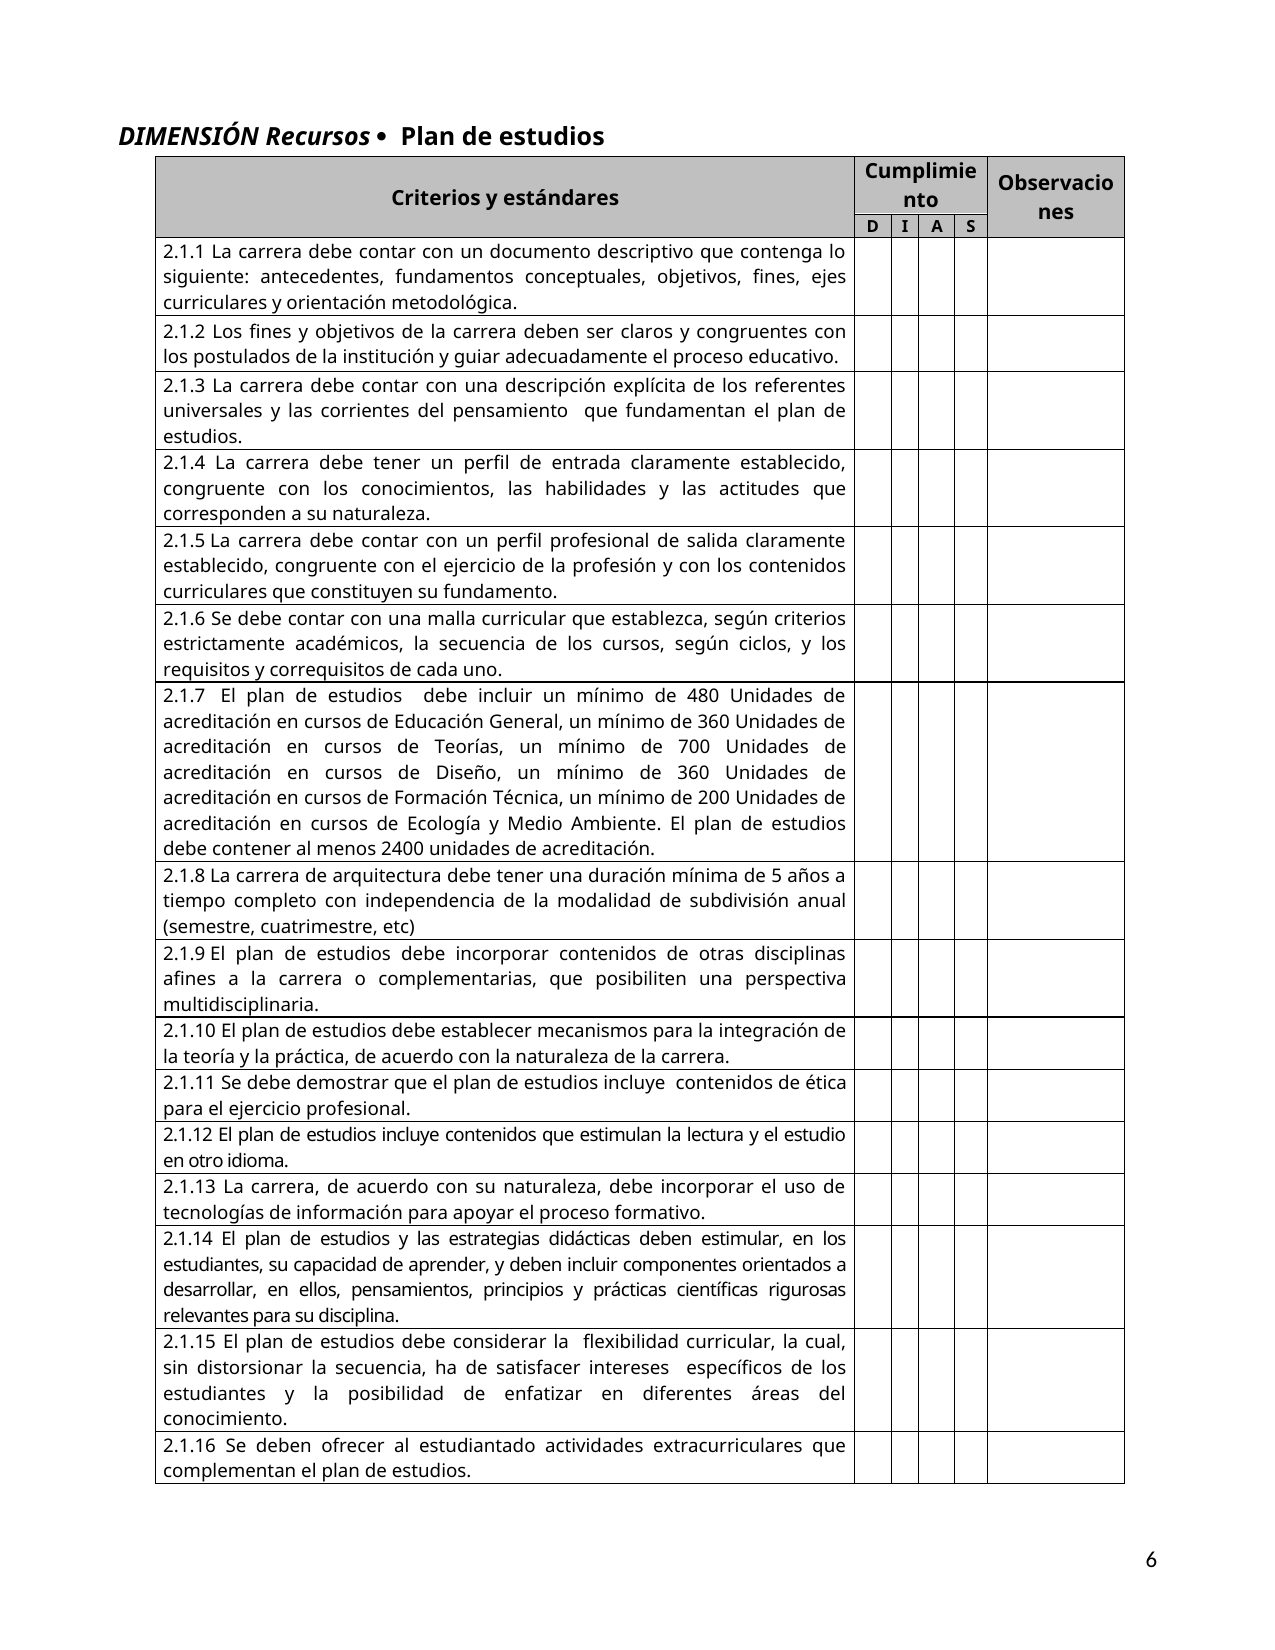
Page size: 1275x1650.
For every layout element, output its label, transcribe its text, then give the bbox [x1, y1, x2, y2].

table_cell 2.1.12 El plan de estudios incluye contenidos que estimulan la lectura y el estudio en otro idioma. [156, 1122, 854, 1173]
table_cell [988, 1174, 1124, 1225]
table_cell [892, 1226, 918, 1328]
table_cell 2.1.5 La carrera debe contar con un perfil profesional de salida claramente establecido, congruente con el ejercicio de la profesión y con los contenidos curriculares que constituyen su fundamento. [156, 527, 854, 604]
table_cell 2.1.8 La carrera de arquitectura debe tener una duración mínima de 5 años a tiempo completo con independencia de la modalidad de subdivisión anual (semestre, cuatrimestre, etc) [156, 862, 854, 939]
table_cell [955, 527, 987, 604]
table_cell [919, 372, 954, 449]
table_cell [892, 1070, 918, 1121]
table_cell 2.1.13 La carrera, de acuerdo con su naturaleza, debe incorporar el uso de tecnologías de información para apoyar el proceso formativo. [156, 1174, 854, 1225]
table_cell [892, 1018, 918, 1068]
table_cell 2.1.4 La carrera debe tener un perfil de entrada claramente establecido, congruente con los conocimientos, las habilidades y las actitudes que corresponden a su naturaleza. [156, 450, 854, 526]
table_cell [919, 1070, 954, 1121]
table_cell [855, 1122, 891, 1173]
table_cell [892, 1432, 918, 1483]
table_cell 2.1.15 El plan de estudios debe considerar la flexibilidad curricular, la cual, sin distorsionar la secuencia, ha de satisfacer intereses específicos de los estudiantes y la posibilidad de enfatizar en diferentes áreas del conocimiento. [156, 1329, 854, 1431]
table_cell [955, 862, 987, 939]
table_cell [919, 1174, 954, 1225]
table_cell [955, 1070, 987, 1121]
table_cell [988, 1226, 1124, 1328]
table_cell I [892, 215, 918, 237]
table_cell [988, 1122, 1124, 1173]
table_cell [855, 862, 891, 939]
table_cell [919, 527, 954, 604]
table_cell [919, 1122, 954, 1173]
table_cell [855, 605, 891, 681]
table_cell [855, 1329, 891, 1431]
table_cell [892, 862, 918, 939]
table_cell [892, 527, 918, 604]
table_cell [892, 1174, 918, 1225]
table_cell [955, 238, 987, 315]
table_cell [892, 316, 918, 371]
table_cell [955, 1018, 987, 1068]
table_cell [988, 605, 1124, 681]
table_cell [919, 940, 954, 1016]
table_cell 2.1.11 Se debe demostrar que el plan de estudios incluye contenidos de ética para el ejercicio profesional. [156, 1070, 854, 1121]
table_cell [855, 238, 891, 315]
table_cell A [919, 215, 954, 237]
table_cell [955, 1329, 987, 1431]
table_cell [955, 372, 987, 449]
table_cell [892, 605, 918, 681]
table_cell 2.1.16 Se deben ofrecer al estudiantado actividades extracurriculares que complementan el plan de estudios. [156, 1432, 854, 1483]
table_cell [855, 1174, 891, 1225]
table_cell [955, 450, 987, 526]
table_cell [855, 1018, 891, 1068]
table_cell [988, 940, 1124, 1016]
table_cell [855, 683, 891, 861]
table_cell [892, 372, 918, 449]
table_cell [919, 316, 954, 371]
table_cell [892, 450, 918, 526]
table_cell [955, 1432, 987, 1483]
table_cell [855, 372, 891, 449]
table_cell [988, 1018, 1124, 1068]
table_cell [919, 862, 954, 939]
table_cell [892, 1329, 918, 1431]
table_cell [955, 1174, 987, 1225]
table_cell [919, 1018, 954, 1068]
table_cell [919, 450, 954, 526]
table_cell [988, 862, 1124, 939]
table_cell [955, 1122, 987, 1173]
table_cell 2.1.1 La carrera debe contar con un documento descriptivo que contenga lo siguiente: antecedentes, fundamentos conceptuales, objetivos, fines, ejes curriculares y orientación metodológica. [156, 238, 854, 315]
table_cell [919, 1226, 954, 1328]
table_cell 2.1.10 El plan de estudios debe establecer mecanismos para la integración de la teoría y la práctica, de acuerdo con la naturaleza de la carrera. [156, 1018, 854, 1068]
table_cell [892, 940, 918, 1016]
table_cell [988, 316, 1124, 371]
table_cell [955, 605, 987, 681]
table_cell [855, 1432, 891, 1483]
table_cell [919, 605, 954, 681]
table_cell 2.1.6 Se debe contar con una malla curricular que establezca, según criterios estrictamente académicos, la secuencia de los cursos, según ciclos, y los requisitos y correquisitos de cada uno. [156, 605, 854, 681]
table_cell 2.1.14 El plan de estudios y las estrategias didácticas deben estimular, en los estudiantes, su capacidad de aprender, y deben incluir componentes orientados a desarrollar, en ellos, pensamientos, principios y prácticas científicas rigurosas relevantes para su disciplina. [156, 1226, 854, 1328]
table_cell S [955, 215, 987, 237]
table_cell [855, 1226, 891, 1328]
table_header Observaciones [988, 157, 1124, 237]
table_cell [892, 683, 918, 861]
table_header Cumplimiento [855, 157, 987, 213]
table_cell [919, 238, 954, 315]
table_cell 2.1.9 El plan de estudios debe incorporar contenidos de otras disciplinas afines a la carrera o complementarias, que posibiliten una perspectiva multidisciplinaria. [156, 940, 854, 1016]
text DIMENSIÓN Recursos Plan de estudios [118, 118, 1157, 152]
table_cell [919, 1329, 954, 1431]
table_header Criterios y estándares [156, 157, 854, 237]
table_cell 2.1.7 El plan de estudios debe incluir un mínimo de 480 Unidades de acreditación en cursos de Educación General, un mínimo de 360 Unidades de acreditación en cursos de Teorías, un mínimo de 700 Unidades de acreditación en cursos de Diseño, un mínimo de 360 Unidades de acreditación en cursos de Formación Técnica, un mínimo de 200 Unidades de acreditación en cursos de Ecología y Medio Ambiente. El plan de estudios debe contener al menos 2400 unidades de acreditación. [156, 683, 854, 861]
table_cell 2.1.3 La carrera debe contar con una descripción explícita de los referentes universales y las corrientes del pensamiento que fundamentan el plan de estudios. [156, 372, 854, 449]
table_cell [988, 1432, 1124, 1483]
table_cell [988, 683, 1124, 861]
table_cell [855, 450, 891, 526]
table_cell [988, 1070, 1124, 1121]
table_cell D [855, 215, 891, 237]
table_cell [855, 316, 891, 371]
table_cell [855, 527, 891, 604]
table_cell [988, 372, 1124, 449]
table_cell [919, 683, 954, 861]
table_cell [892, 238, 918, 315]
table_cell [955, 1226, 987, 1328]
table_cell [955, 940, 987, 1016]
table_cell [855, 940, 891, 1016]
table_cell [988, 527, 1124, 604]
table_cell [892, 1122, 918, 1173]
table_cell [988, 450, 1124, 526]
table_cell [955, 683, 987, 861]
table_cell [988, 1329, 1124, 1431]
table_cell 2.1.2 Los fines y objetivos de la carrera deben ser claros y congruentes con los postulados de la institución y guiar adecuadamente el proceso educativo. [156, 316, 854, 371]
table_cell [955, 316, 987, 371]
table_cell [855, 1070, 891, 1121]
table_cell [919, 1432, 954, 1483]
table_cell [988, 238, 1124, 315]
